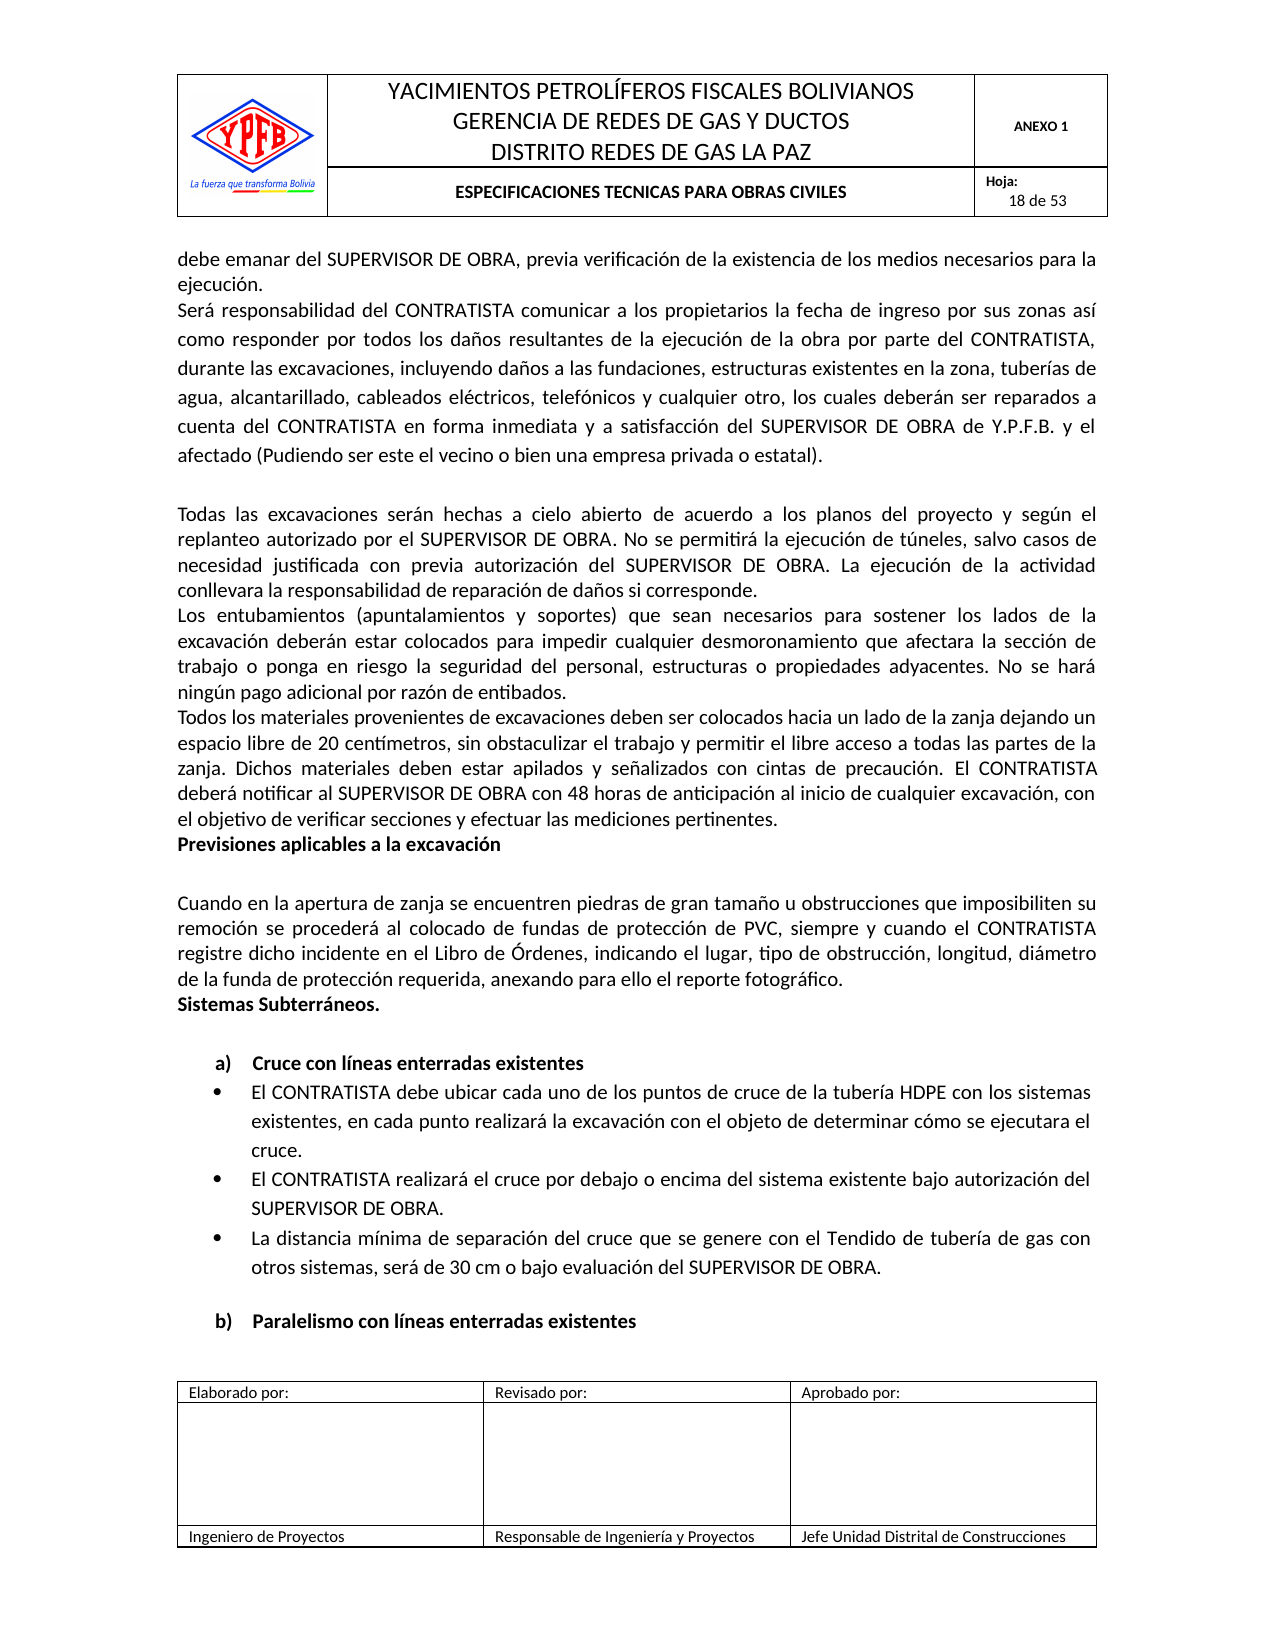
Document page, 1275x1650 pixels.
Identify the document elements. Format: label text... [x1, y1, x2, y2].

text Cuando en la apertura de zanja se encuentren piedras de gran tamaño u obstrucciones que imposibiliten su remoción se procederá al colocado de fundas de protección de PVC, siempre y cuando el CONTRATISTA registre dicho incidente en el Libro de Órdenes, indicando el lugar, tipo de obstrucción, longitud, diámetro de la funda de protección requerida, anexando para ello el reporte fotográfico. [177, 890, 1098, 991]
text Todos los materiales provenientes de excavaciones deben ser colocados hacia un lado de la zanja dejando un espacio libre de 20 centímetros, sin obstaculizar el trabajo y permitir el libre acceso a todas las partes de la zanja. Dichos materiales deben estar apilados y señalizados con cintas de precaución. El CONTRATISTA deberá notificar al SUPERVISOR DE OBRA con 48 horas de anticipación al inicio de cualquier excavación, con el objetivo de verificar secciones y efectuar las mediciones pertinentes. [177, 704, 1098, 831]
text Todas las excavaciones serán hechas a cielo abierto de acuerdo a los planos del proyecto y según el replanteo autorizado por el SUPERVISOR DE OBRA. No se permitirá la ejecución de túneles, salvo casos de necesidad justificada con previa autorización del SUPERVISOR DE OBRA. La ejecución de la actividad conllevara la responsabilidad de reparación de daños si corresponde. [177, 501, 1098, 603]
list El CONTRATISTA realizará el cruce por debajo o encima del sistema existente bajo autorización del SUPERVISOR DE OBRA. [213, 1166, 1092, 1221]
list La distancia mínima de separación del cruce que se genere con el Tendido de tubería de gas con otros sistemas, será de 30 cm o bajo evaluación del SUPERVISOR DE OBRA. [213, 1225, 1092, 1279]
list Cruce con líneas enterradas existentes [215, 1050, 1098, 1075]
text Los entubamientos (apuntalamientos y soportes) que sean necesarios para sostener los lados de la excavación deberán estar colocados para impedir cualquier desmoronamiento que afectara la sección de trabajo o ponga en riesgo la seguridad del personal, estructuras o propiedades adyacentes. No se hará ningún pago adicional por razón de entibados. [177, 603, 1098, 704]
list El CONTRATISTA debe ubicar cada uno de los puntos de cruce de la tubería HDPE con los sistemas existentes, en cada punto realizará la excavación con el objeto de determinar cómo se ejecutara el cruce. [213, 1079, 1092, 1163]
text Sistemas Subterráneos. [177, 991, 1098, 1017]
text Será responsabilidad del CONTRATISTA comunicar a los propietarios la fecha de ingreso por sus zonas así como responder por todos los daños resultantes de la ejecución de la obra por parte del CONTRATISTA, durante las excavaciones, incluyendo daños a las fundaciones, estructuras existentes en la zona, tuberías de agua, alcantarillado, cableados eléctricos, telefónicos y cualquier otro, los cuales deberán ser reparados a cuenta del CONTRATISTA en forma inmediata y a satisfacción del SUPERVISOR DE OBRA de Y.P.F.B. y el afectado (Pudiendo ser este el vecino o bien una empresa privada o estatal). [177, 297, 1098, 468]
picture [188, 93, 316, 198]
text Previsiones aplicables a la excavación [177, 831, 1098, 857]
list Paralelismo con líneas enterradas existentes [215, 1308, 1098, 1334]
